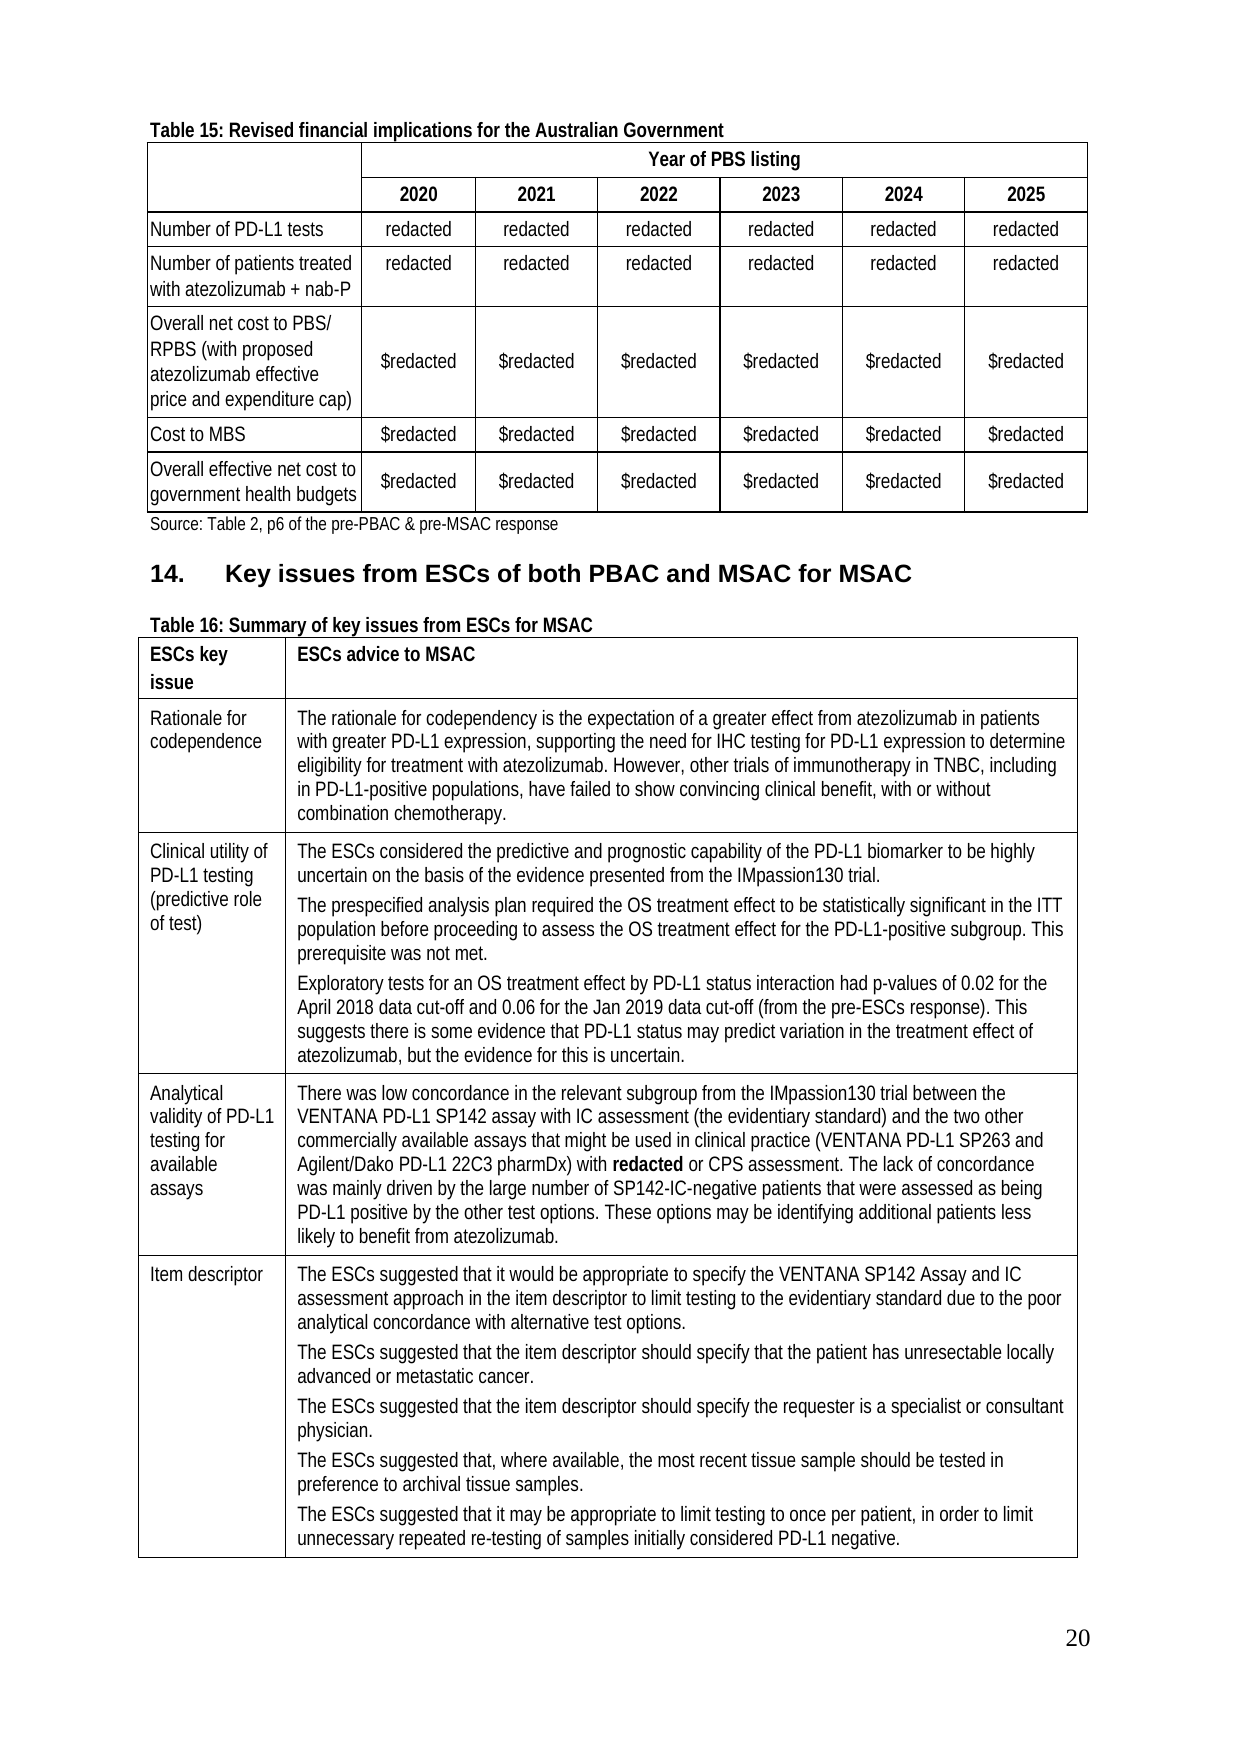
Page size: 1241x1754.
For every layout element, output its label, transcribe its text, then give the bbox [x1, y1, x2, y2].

table_cell There was low concordance in the relevant subgroup from the IMpassion130 trial between the VENTANA PD-L1 SP142 assay with IC assessment (the evidentiary standard) and the two other commercially available assays that might be used in clinical practice (VENTANA PD-L1 SP263 and Agilent/Dako PD-L1 22C3 pharmDx) with redacted or CPS assessment. The lack of concordance was mainly driven by the large number of SP142-IC-negative patients that were assessed as being PD-L1 positive by the other test options. These options may be identifying additional patients less likely to benefit from atezolizumab. [286, 1074, 1077, 1254]
table_cell redacted [598, 247, 719, 306]
table_header ESCs advice to MSAC [286, 638, 1077, 698]
table_cell Number of patients treated with atezolizumab + nab-P [148, 247, 361, 306]
table_cell redacted [843, 247, 964, 306]
table_cell Clinical utility of PD-L1 testing (predictive role of test) [139, 833, 285, 1073]
table_cell $redacted [476, 307, 597, 417]
table_header ESCs key issue [139, 638, 285, 698]
table_cell $redacted [476, 453, 597, 511]
table_cell 2024 [843, 178, 964, 211]
table_cell $redacted [965, 307, 1087, 417]
table_cell $redacted [598, 418, 719, 451]
table_cell 2021 [476, 178, 597, 211]
table_cell $redacted [598, 453, 719, 511]
table_cell redacted [362, 247, 475, 306]
table_cell Number of PD-L1 tests [148, 213, 361, 246]
table_cell redacted [476, 247, 597, 306]
table_cell redacted [843, 213, 964, 246]
text Table 15: Revised financial implications for the Australian Government [150, 118, 1090, 142]
table_cell redacted [362, 213, 475, 246]
table_cell Rationale for codependence [139, 699, 285, 832]
table_cell $redacted [965, 453, 1087, 511]
table_cell The ESCs suggested that it would be appropriate to specify the VENTANA SP142 Assay and IC assessment approach in the item descriptor to limit testing to the evidentiary standard due to the poor analytical concordance with alternative test options. The ESCs suggested that the item descriptor should specify that the patient has unresectable locally advanced or metastatic cancer. The ESCs suggested that the item descriptor should specify the requester is a specialist or consultant physician. The ESCs suggested that, where available, the most recent tissue sample should be tested in preference to archival tissue samples. The ESCs suggested that it may be appropriate to limit testing to once per patient, in order to limit unnecessary repeated re-testing of samples initially considered PD-L1 negative. [286, 1256, 1077, 1557]
table_cell Cost to MBS [148, 418, 361, 451]
table_cell Item descriptor [139, 1256, 285, 1557]
table_cell Overall net cost to PBS/ RPBS (with proposed atezolizumab effective price and expenditure cap) [148, 307, 361, 417]
text Source: Table 2, p6 of the pre-PBAC & pre-MSAC response [150, 512, 1090, 534]
table_cell Analytical validity of PD-L1 testing for available assays [139, 1074, 285, 1254]
table_cell 2020 [362, 178, 475, 211]
table_cell $redacted [721, 418, 842, 451]
table_cell $redacted [965, 418, 1087, 451]
table_cell $redacted [362, 418, 475, 451]
table_cell redacted [721, 213, 842, 246]
table_cell $redacted [843, 453, 964, 511]
table_cell The rationale for codependency is the expectation of a greater effect from atezolizumab in patients with greater PD-L1 expression, supporting the need for IHC testing for PD-L1 expression to determine eligibility for treatment with atezolizumab. However, other trials of immunotherapy in TNBC, including in PD-L1-positive populations, have failed to show convincing clinical benefit, with or without combination chemotherapy. [286, 699, 1077, 832]
table_cell $redacted [476, 418, 597, 451]
text Table 16: Summary of key issues from ESCs for MSAC [150, 613, 1090, 637]
table_cell redacted [598, 213, 719, 246]
table_cell redacted [965, 247, 1087, 306]
table_cell $redacted [362, 453, 475, 511]
table_cell 2025 [965, 178, 1087, 211]
table_cell $redacted [843, 307, 964, 417]
table_cell 2022 [598, 178, 719, 211]
table_cell redacted [965, 213, 1087, 246]
table_cell $redacted [843, 418, 964, 451]
subtitle Key issues from ESCs of both PBAC and MSAC for MSAC [150, 559, 1090, 588]
table_cell redacted [476, 213, 597, 246]
table_cell $redacted [721, 307, 842, 417]
table_cell $redacted [721, 453, 842, 511]
table_cell $redacted [598, 307, 719, 417]
table_header [148, 143, 361, 211]
table_cell redacted [721, 247, 842, 306]
table_cell Overall effective net cost to government health budgets [148, 453, 361, 511]
table_cell The ESCs considered the predictive and prognostic capability of the PD-L1 biomarker to be highly uncertain on the basis of the evidence presented from the IMpassion130 trial. The prespecified analysis plan required the OS treatment effect to be statistically significant in the ITT population before proceeding to assess the OS treatment effect for the PD-L1-positive subgroup. This prerequisite was not met. Exploratory tests for an OS treatment effect by PD-L1 status interaction had p-values of 0.02 for the April 2018 data cut-off and 0.06 for the Jan 2019 data cut-off (from the pre-ESCs response). This suggests there is some evidence that PD-L1 status may predict variation in the treatment effect of atezolizumab, but the evidence for this is uncertain. [286, 833, 1077, 1073]
table_cell 2023 [721, 178, 842, 211]
table_header Year of PBS listing [362, 143, 1087, 177]
table_cell $redacted [362, 307, 475, 417]
